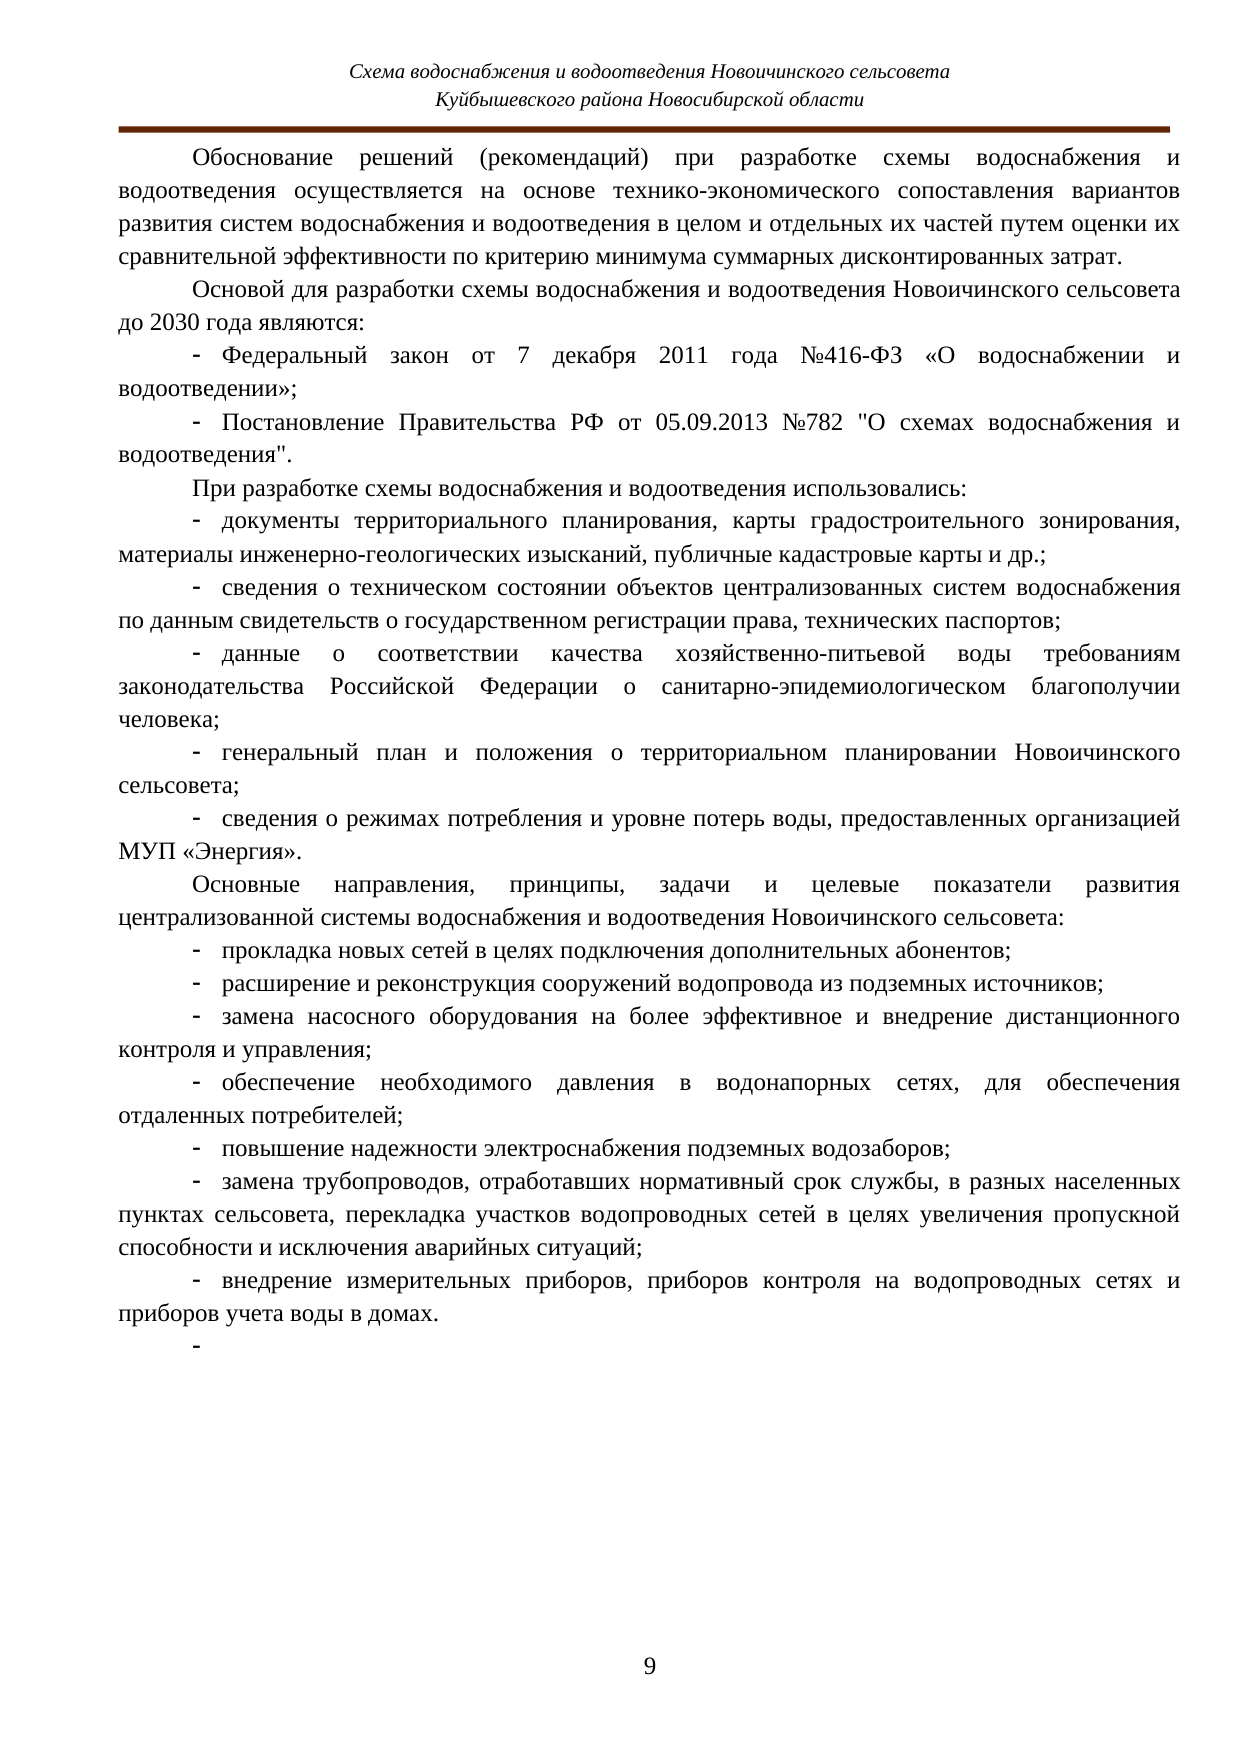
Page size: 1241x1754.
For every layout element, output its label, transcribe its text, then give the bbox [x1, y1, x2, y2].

text При разработке схемы водоснабжения и водоотведения использовались: [118, 473, 1181, 501]
text Основные направления, принципы, задачи и целевые показатели развития централизованной системы водоснабжения и водоотведения Новоичинского сельсовета: [118, 869, 1181, 931]
list сведения о режимах потребления и уровне потерь воды, предоставленных организацией МУП «Энергия». [118, 803, 1181, 864]
list замена насосного оборудования на более эффективное и внедрение дистанционного контроля и управления; [118, 1001, 1181, 1063]
list данные о соответствии качества хозяйственно-питьевой воды требованиям законодательства Российской Федерации о санитарно-эпидемиологическом благополучии человека; [118, 638, 1181, 732]
list обеспечение необходимого давления в водонапорных сетях, для обеспечения отдаленных потребителей; [118, 1067, 1181, 1129]
list прокладка новых сетей в целях подключения дополнительных абонентов; [118, 935, 1181, 964]
list Постановление Правительства РФ от 05.09.2013 №782 "О схемах водоснабжения и водоотведения". [118, 407, 1181, 468]
list расширение и реконструкция сооружений водопровода из подземных источников; [118, 968, 1181, 997]
list Федеральный закон от 7 декабря 2011 года №416-ФЗ «О водоснабжении и водоотведении»; [118, 341, 1181, 402]
list внедрение измерительных приборов, приборов контроля на водопроводных сетях и приборов учета воды в домах. [118, 1265, 1181, 1327]
list замена трубопроводов, отработавших нормативный срок службы, в разных населенных пунктах сельсовета, перекладка участков водопроводных сетей в целях увеличения пропускной способности и исключения аварийных ситуаций; [118, 1166, 1181, 1261]
list генеральный план и положения о территориальном планировании Новоичинского сельсовета; [118, 737, 1181, 798]
text Основой для разработки схемы водоснабжения и водоотведения Новоичинского сельсовета до 2030 года являются: [118, 274, 1181, 336]
text Обоснование решений (рекомендаций) при разработке схемы водоснабжения и водоотведения осуществляется на основе технико-экономического сопоставления вариантов развития систем водоснабжения и водоотведения в целом и отдельных их частей путем оценки их сравнительной эффективности по критерию минимума суммарных дисконтированных затрат. [118, 142, 1181, 270]
list повышение надежности электроснабжения подземных водозаборов; [118, 1133, 1181, 1162]
list документы территориального планирования, карты градостроительного зонирования, материалы инженерно-геологических изысканий, публичные кадастровые карты и др.; [118, 506, 1181, 567]
list сведения о техническом состоянии объектов централизованных систем водоснабжения по данным свидетельств о государственном регистрации права, технических паспортов; [118, 572, 1181, 633]
